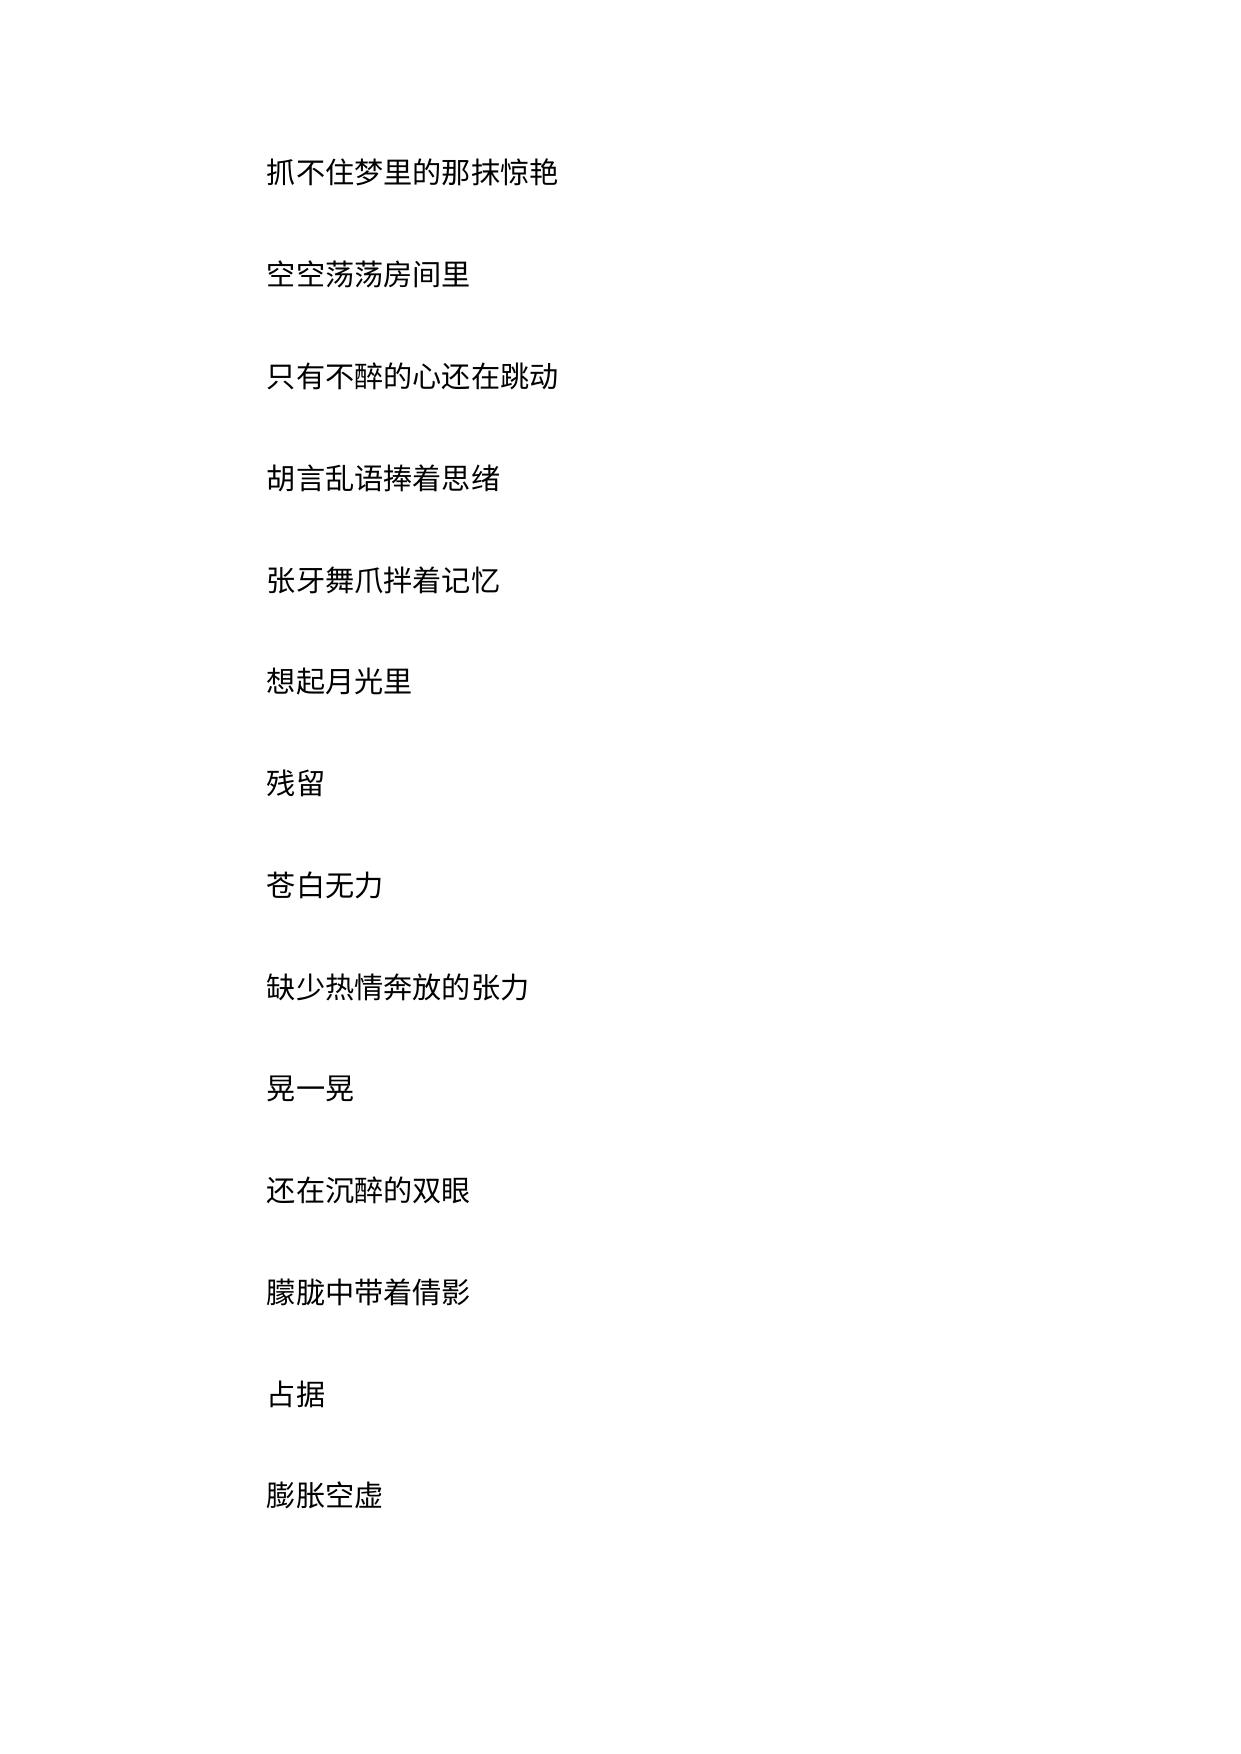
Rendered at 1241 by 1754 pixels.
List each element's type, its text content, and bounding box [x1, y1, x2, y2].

text 残留 [150, 761, 1090, 803]
text 晃一晃 [150, 1066, 1090, 1108]
text 张牙舞爪拌着记忆 [150, 557, 1090, 599]
text 膨胀空虚 [150, 1473, 1090, 1515]
text 还在沉醉的双眼 [150, 1168, 1090, 1210]
text 胡言乱语捧着思绪 [150, 455, 1090, 498]
text 缺少热情奔放的张力 [150, 964, 1090, 1006]
text 苍白无力 [150, 862, 1090, 905]
text 占据 [150, 1371, 1090, 1413]
text 只有不醉的心还在跳动 [150, 353, 1090, 396]
text 想起月光里 [150, 659, 1090, 701]
text 朦胧中带着倩影 [150, 1269, 1090, 1312]
text 抓不住梦里的那抹惊艳 [150, 150, 1090, 192]
text 空空荡荡房间里 [150, 252, 1090, 294]
